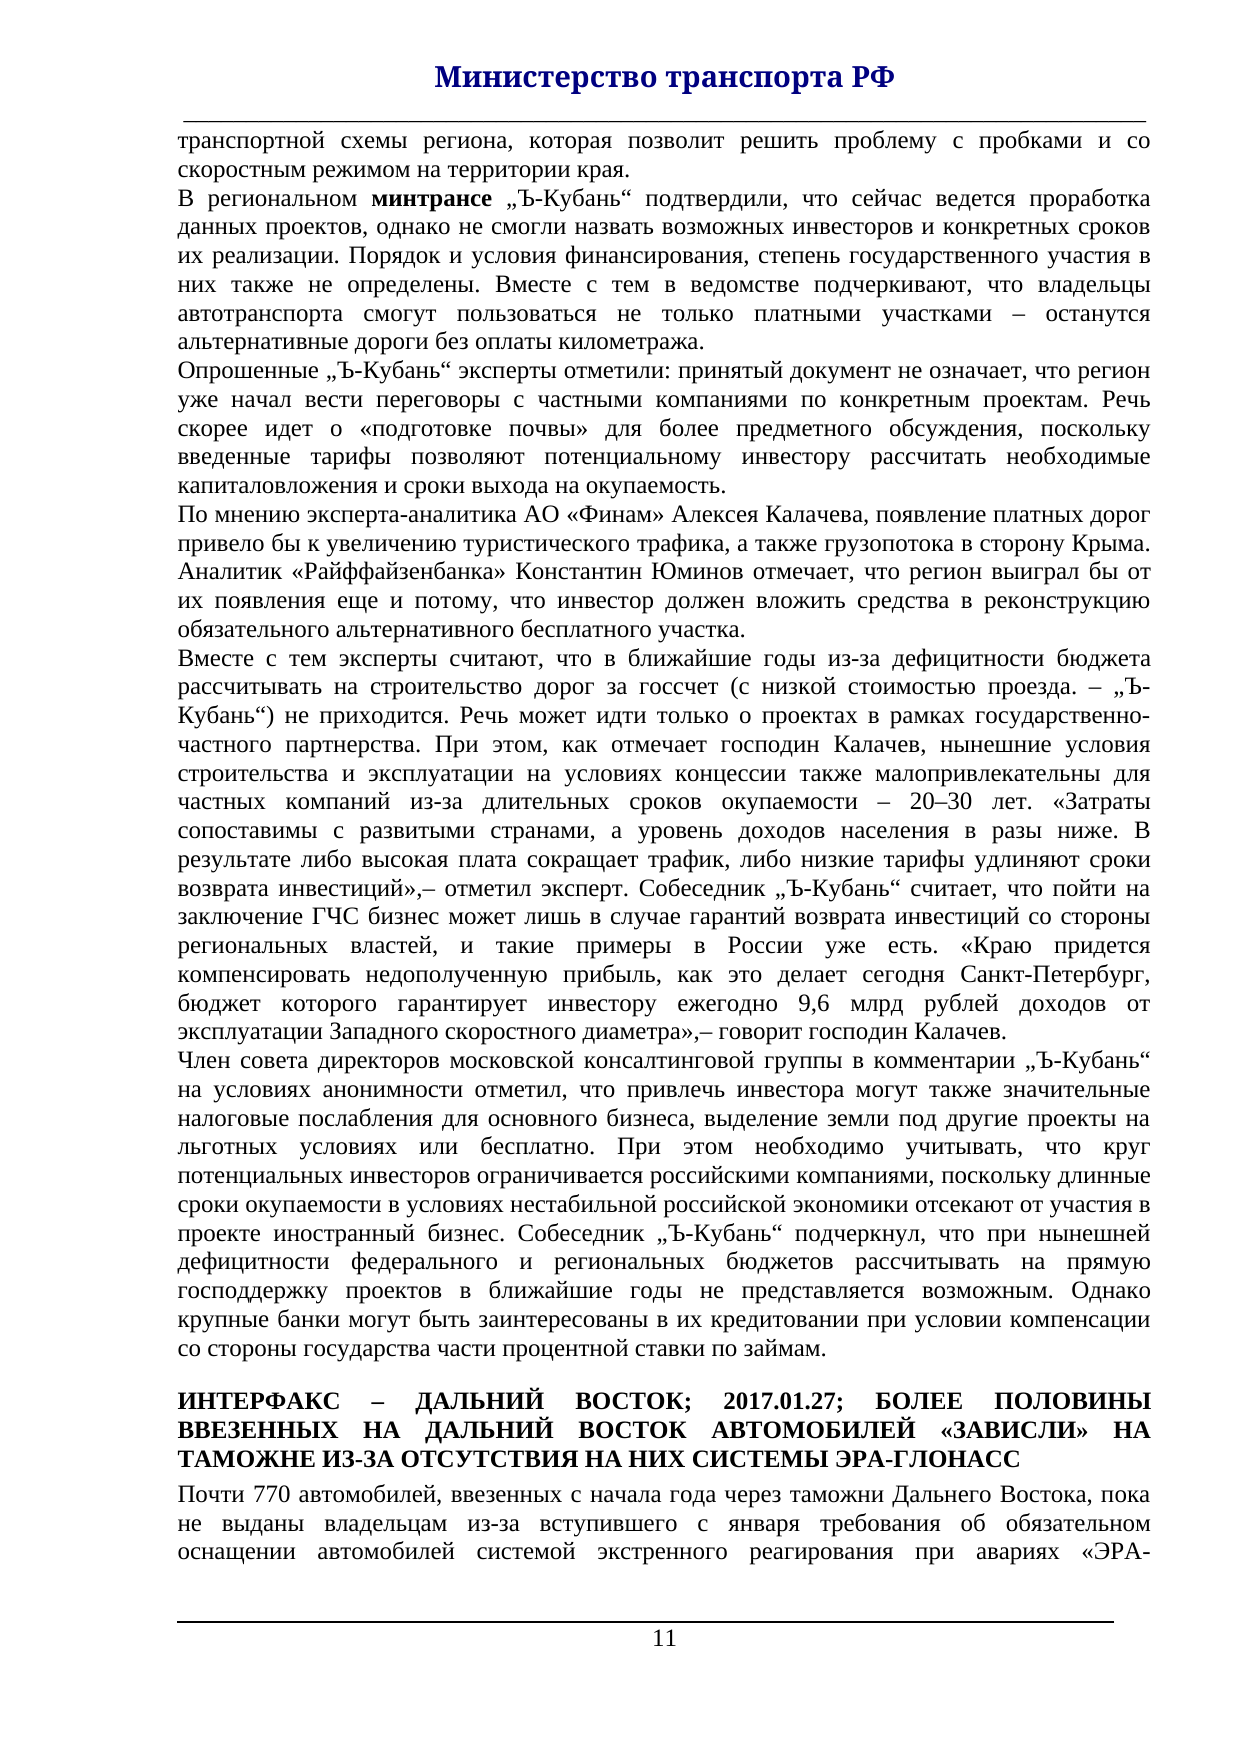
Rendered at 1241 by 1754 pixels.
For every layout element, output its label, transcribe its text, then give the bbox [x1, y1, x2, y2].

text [177, 1479, 1152, 1565]
text Член совета директоров московской консалтинговой группы в комментарии „Ъ-Кубань“ на условиях анонимности отметил, что привлечь инвестора могут также значительные налоговые послабления для основного бизнеса, выделение земли под другие проекты на льготных условиях или бесплатно. При этом необходимо учитывать, что круг потенциальных инвесторов ограничивается российскими компаниями, поскольку длинные сроки окупаемости в условиях нестабильной российской экономики отсекают от участия в проекте иностранный бизнес. Собеседник „Ъ-Кубань“ подчеркнул, что при нынешней дефицитности федерального и региональных бюджетов рассчитывать на прямую господдержку проектов в ближайшие годы не представляется возможным. Однако крупные банки могут быть заинтересованы в их кредитовании при условии компенсации со стороны государства части процентной ставки по займам. [177, 1045, 1152, 1361]
text Опрошенные „Ъ-Кубань“ эксперты отметили: принятый документ не означает, что регион уже начал вести переговоры с частными компаниями по конкретным проектам. Речь скорее идет о «подготовке почвы» для более предметного обсуждения, поскольку введенные тарифы позволяют потенциальному инвестору рассчитать необходимые капиталовложения и сроки выхода на окупаемость. [177, 355, 1152, 499]
text По мнению эксперта-аналитика АО «Финам» Алексея Калачева, появление платных дорог привело бы к увеличению туристического трафика, а также грузопотока в сторону Крыма. Аналитик «Райффайзенбанка» Константин Юминов отмечает, что регион выиграл бы от их появления еще и потому, что инвестор должен вложить средства в реконструкцию обязательного альтернативного бесплатного участка. [177, 499, 1152, 643]
text Вместе с тем эксперты считают, что в ближайшие годы из-за дефицитности бюджета рассчитывать на строительство дорог за госсчет (с низкой стоимостью проезда. – „Ъ-Кубань“) не приходится. Речь может идти только о проектах в рамках государственно-частного партнерства. При этом, как отмечает господин Калачев, нынешние условия строительства и эксплуатации на условиях концессии также малопривлекательны для частных компаний из-за длительных сроков окупаемости – 20–30 лет. «Затраты сопоставимы с развитыми странами, а уровень доходов населения в разы ниже. В результате либо высокая плата сокращает трафик, либо низкие тарифы удлиняют сроки возврата инвестиций»,– отметил эксперт. Собеседник „Ъ-Кубань“ считает, что пойти на заключение ГЧС бизнес может лишь в случае гарантий возврата инвестиций со стороны региональных властей, и такие примеры в России уже есть. «Краю придется компенсировать недополученную прибыль, как это делает сегодня Санкт-Петербург, бюджет которого гарантирует инвестору ежегодно 9,6 млрд рублей доходов от эксплуатации Западного скоростного диаметра»,– говорит господин Калачев. [177, 643, 1152, 1045]
text В региональном минтрансе „Ъ-Кубань“ подтвердили, что сейчас ведется проработка данных проектов, однако не смогли назвать возможных инвесторов и конкретных сроков их реализации. Порядок и условия финансирования, степень государственного участия в них также не определены. Вместе с тем в ведомстве подчеркивают, что владельцы автотранспорта смогут пользоваться не только платными участками – останутся альтернативные дороги без оплаты километража. [177, 183, 1152, 355]
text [177, 125, 1152, 183]
subtitle ИНТЕРФАКС – ДАЛЬНИЙ ВОСТОК; 2017.01.27; БОЛЕЕ ПОЛОВИНЫ ВВЕЗЕННЫХ НА ДАЛЬНИЙ ВОСТОК АВТОМОБИЛЕЙ «ЗАВИСЛИ» НА ТАМОЖНЕ ИЗ-ЗА ОТСУТСТВИЯ НА НИХ СИСТЕМЫ ЭРА-ГЛОНАСС [177, 1386, 1152, 1473]
